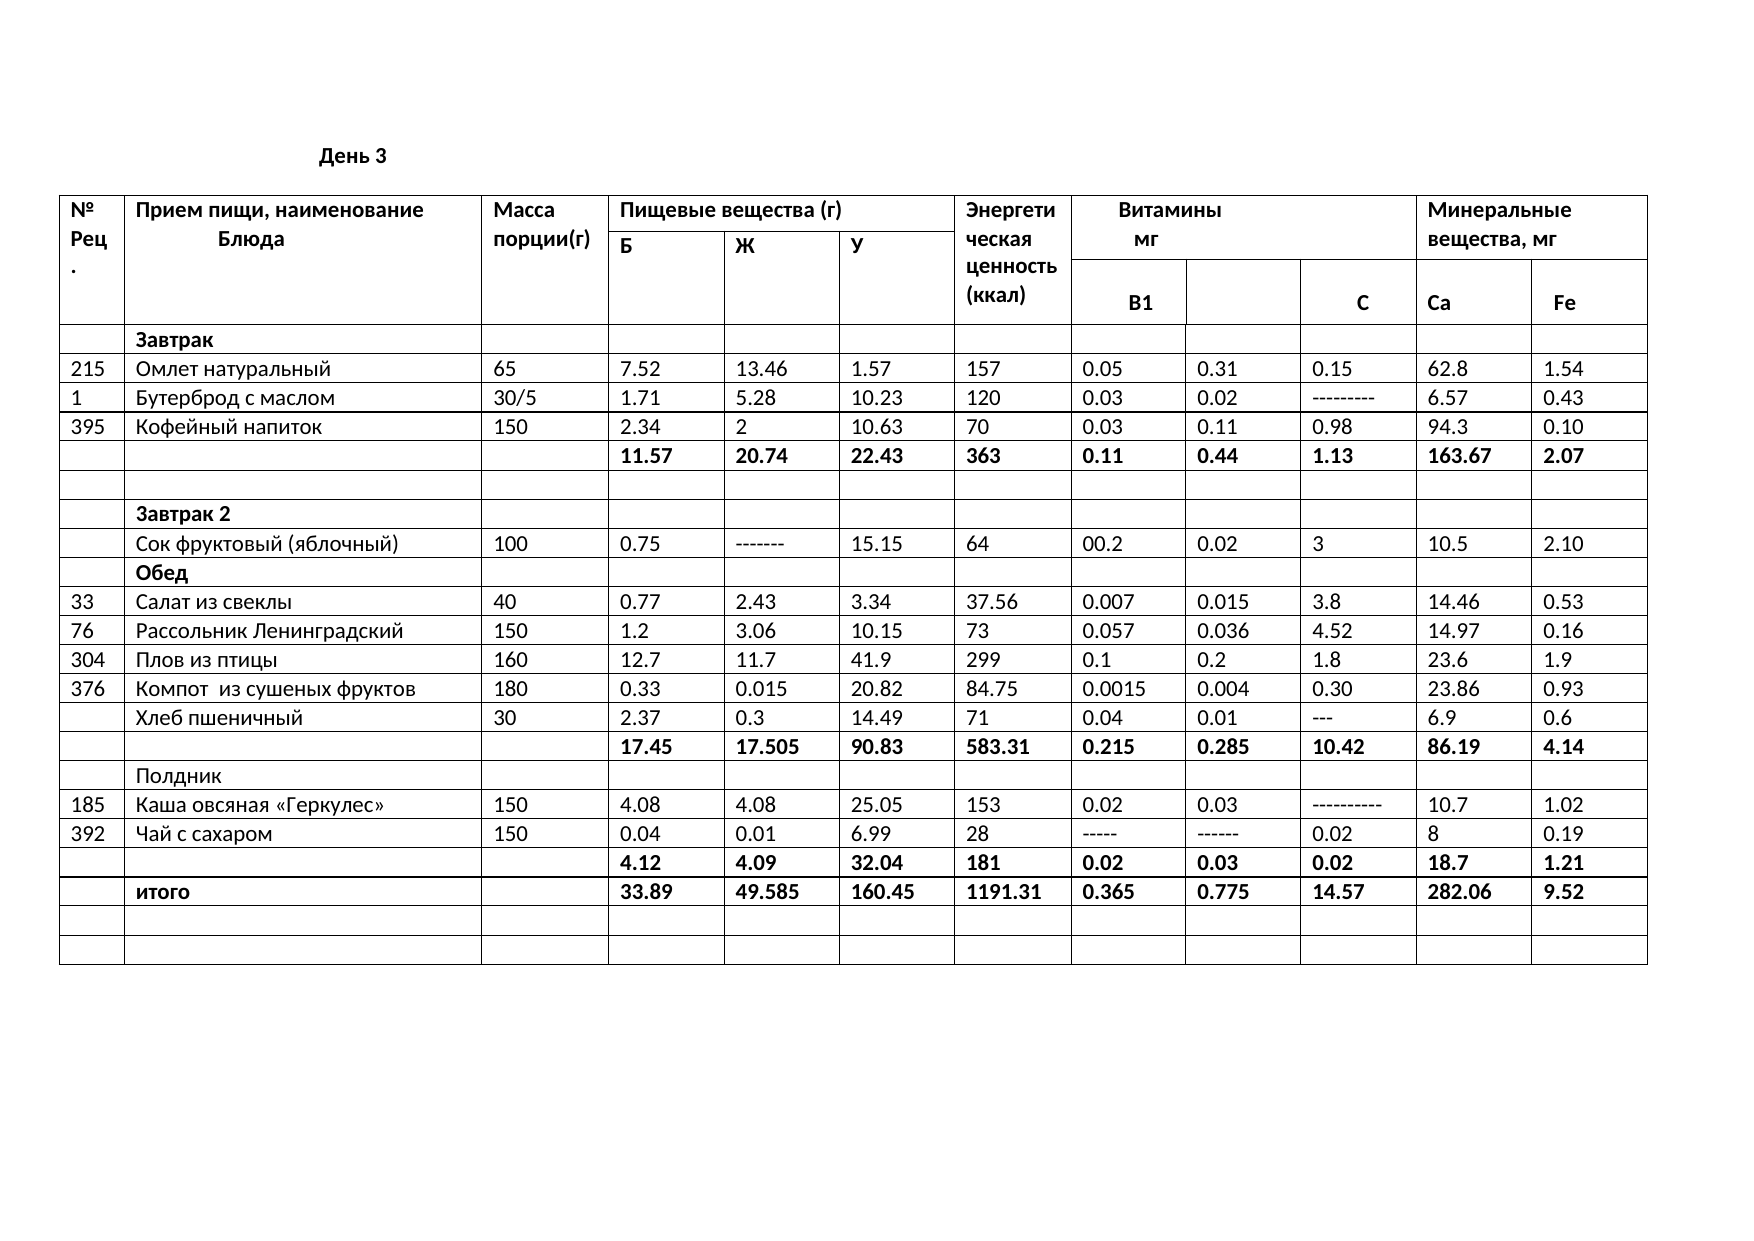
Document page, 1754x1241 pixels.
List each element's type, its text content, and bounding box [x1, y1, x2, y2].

table_cell 120 [955, 383, 1071, 411]
table_cell 0.01 [1186, 703, 1300, 731]
table_cell [60, 936, 124, 963]
table_cell 5.28 [725, 383, 839, 411]
table_cell 8 [1417, 819, 1531, 847]
table_cell 215 [60, 354, 124, 382]
table_cell [482, 761, 608, 789]
table_cell [609, 471, 724, 498]
table_cell С [1301, 260, 1416, 324]
table_cell 1.21 [1532, 848, 1647, 876]
table_cell 0.30 [1301, 674, 1416, 702]
table_cell [725, 936, 839, 963]
table_cell 0.02 [1301, 848, 1416, 876]
table_cell [1532, 906, 1647, 934]
table_cell 1191.31 [955, 878, 1071, 905]
table_cell [840, 471, 954, 498]
table_cell 0.007 [1072, 587, 1185, 615]
table_cell 0.015 [1186, 587, 1300, 615]
table_cell 0.98 [1301, 413, 1416, 440]
table_cell [60, 441, 124, 469]
table_cell 395 [60, 413, 124, 440]
table_cell [125, 906, 481, 934]
table_cell 1.13 [1301, 441, 1416, 469]
table_cell 84.75 [955, 674, 1071, 702]
table_cell [840, 325, 954, 353]
table_cell Каша овсяная «Геркулес» [125, 790, 481, 818]
table_cell Б [609, 232, 724, 324]
table_header Прием пищи, наименование Блюда [125, 196, 481, 324]
table_cell 2 [725, 413, 839, 440]
table_cell 14.57 [1301, 878, 1416, 905]
table_cell [609, 558, 724, 586]
table_cell 304 [60, 645, 124, 673]
table_cell 49.585 [725, 878, 839, 905]
table_cell Хлеб пшеничный [125, 703, 481, 731]
table_cell [1532, 558, 1647, 586]
table_cell Са [1417, 260, 1531, 324]
table_cell 23.86 [1417, 674, 1531, 702]
table_cell 30/5 [482, 383, 608, 411]
table_cell 0.01 [725, 819, 839, 847]
table_cell 25.05 [840, 790, 954, 818]
table_cell ------ [1186, 819, 1300, 847]
table_cell 1.57 [840, 354, 954, 382]
table_cell 1.9 [1532, 645, 1647, 673]
text День 3 [118, 142, 1636, 169]
table_cell 28 [955, 819, 1071, 847]
table_cell [60, 906, 124, 934]
table_cell ---------- [1301, 790, 1416, 818]
table_cell [1186, 761, 1300, 789]
table_cell 10.42 [1301, 732, 1416, 760]
table_cell [1301, 325, 1416, 353]
table_cell [482, 878, 608, 905]
table_cell 0.03 [1186, 848, 1300, 876]
table_cell 376 [60, 674, 124, 702]
table_cell [60, 703, 124, 731]
table_cell [482, 906, 608, 934]
table_cell 0.057 [1072, 616, 1185, 644]
table_cell [840, 500, 954, 528]
table_cell В1 [1072, 260, 1186, 324]
table_cell 4.12 [609, 848, 724, 876]
table_cell 100 [482, 529, 608, 557]
table_cell [1301, 500, 1416, 528]
table_cell [60, 878, 124, 905]
table_cell [1072, 558, 1185, 586]
table_cell ----- [1072, 819, 1185, 847]
table_cell 37.56 [955, 587, 1071, 615]
table_cell 0.02 [1072, 848, 1185, 876]
table_cell 0.6 [1532, 703, 1647, 731]
table_cell 0.44 [1186, 441, 1300, 469]
table_cell 0.03 [1072, 383, 1185, 411]
table_cell [1186, 936, 1300, 963]
table_cell 64 [955, 529, 1071, 557]
table_cell 0.02 [1301, 819, 1416, 847]
table_cell 2.37 [609, 703, 724, 731]
table_cell [1417, 558, 1531, 586]
table_cell [1301, 558, 1416, 586]
table_header Масса порции(г) [482, 196, 608, 324]
table_cell [725, 906, 839, 934]
table_cell [609, 906, 724, 934]
table_cell Завтрак [125, 325, 481, 353]
table_cell [482, 936, 608, 963]
table_cell [1186, 325, 1300, 353]
table_cell Бутерброд с маслом [125, 383, 481, 411]
table_cell 0.11 [1072, 441, 1185, 469]
table_cell 153 [955, 790, 1071, 818]
table_cell 150 [482, 413, 608, 440]
table_cell [725, 558, 839, 586]
table_cell 181 [955, 848, 1071, 876]
table_cell 0.0015 [1072, 674, 1185, 702]
table_cell 62.8 [1417, 354, 1531, 382]
table_cell 2.34 [609, 413, 724, 440]
table_cell [725, 761, 839, 789]
table_cell 65 [482, 354, 608, 382]
table_cell [609, 500, 724, 528]
table_cell Кофейный напиток [125, 413, 481, 440]
table_cell [1532, 761, 1647, 789]
table_cell [955, 558, 1071, 586]
table_cell итого [125, 878, 481, 905]
table_cell [60, 761, 124, 789]
table_cell 14.49 [840, 703, 954, 731]
table_cell Fе [1532, 260, 1647, 324]
table_cell 7.52 [609, 354, 724, 382]
table_cell [840, 761, 954, 789]
table_cell У [840, 232, 954, 324]
table_cell [1186, 558, 1300, 586]
table_cell 1.71 [609, 383, 724, 411]
table_cell --- [1301, 703, 1416, 731]
table_cell 0.77 [609, 587, 724, 615]
table_header № Рец. [60, 196, 124, 324]
table_cell 1.54 [1532, 354, 1647, 382]
table_cell [1417, 906, 1531, 934]
table_cell 0.1 [1072, 645, 1185, 673]
table_cell [1417, 761, 1531, 789]
table_cell 0.02 [1072, 790, 1185, 818]
table_cell [1072, 906, 1185, 934]
table_cell 160 [482, 645, 608, 673]
table_cell 4.52 [1301, 616, 1416, 644]
table_cell 1.2 [609, 616, 724, 644]
table_cell 0.015 [725, 674, 839, 702]
table_cell 4.08 [609, 790, 724, 818]
table_cell [125, 732, 481, 760]
table_cell 3 [1301, 529, 1416, 557]
table_cell [1301, 906, 1416, 934]
table_cell 73 [955, 616, 1071, 644]
table_cell 33.89 [609, 878, 724, 905]
table_cell [60, 732, 124, 760]
table_cell 71 [955, 703, 1071, 731]
table_cell Компот из сушеных фруктов [125, 674, 481, 702]
table_cell [955, 325, 1071, 353]
table_cell 180 [482, 674, 608, 702]
table_cell 3.34 [840, 587, 954, 615]
table_cell [1187, 260, 1300, 324]
table_cell 20.82 [840, 674, 954, 702]
table_cell 10.7 [1417, 790, 1531, 818]
table_cell 0.036 [1186, 616, 1300, 644]
table_cell [125, 471, 481, 498]
table_cell [1301, 936, 1416, 963]
table_cell 12.7 [609, 645, 724, 673]
table_cell [1186, 906, 1300, 934]
table_cell 76 [60, 616, 124, 644]
table_header Пищевые вещества (г) [609, 196, 954, 231]
table_cell [482, 848, 608, 876]
table_cell [1186, 500, 1300, 528]
table_cell 14.97 [1417, 616, 1531, 644]
table_cell 157 [955, 354, 1071, 382]
table_cell [840, 906, 954, 934]
table_cell 10.63 [840, 413, 954, 440]
table_cell 4.09 [725, 848, 839, 876]
table_cell [1532, 325, 1647, 353]
table_cell 363 [955, 441, 1071, 469]
table_cell 33 [60, 587, 124, 615]
table_cell 0.05 [1072, 354, 1185, 382]
table_cell [60, 471, 124, 498]
table_cell 2.43 [725, 587, 839, 615]
table_cell 0.43 [1532, 383, 1647, 411]
table_cell 185 [60, 790, 124, 818]
table_cell [955, 500, 1071, 528]
table_cell 0.33 [609, 674, 724, 702]
table_cell 10.23 [840, 383, 954, 411]
table_cell 41.9 [840, 645, 954, 673]
table_cell [1417, 471, 1531, 498]
table_cell [725, 500, 839, 528]
table_cell [1532, 471, 1647, 498]
table_cell 299 [955, 645, 1071, 673]
table_cell [609, 325, 724, 353]
table_cell [125, 441, 481, 469]
table_cell 6.9 [1417, 703, 1531, 731]
table_cell [609, 936, 724, 963]
table_cell 3.06 [725, 616, 839, 644]
table_cell [60, 325, 124, 353]
table_cell [125, 936, 481, 963]
table_cell 3.8 [1301, 587, 1416, 615]
table_cell 0.3 [725, 703, 839, 731]
table_cell 392 [60, 819, 124, 847]
table_cell 0.02 [1186, 383, 1300, 411]
table_cell Обед [125, 558, 481, 586]
table_cell [60, 848, 124, 876]
table_cell [725, 471, 839, 498]
table_cell 0.775 [1186, 878, 1300, 905]
table_cell 1 [60, 383, 124, 411]
table_cell 0.04 [609, 819, 724, 847]
table_cell Полдник [125, 761, 481, 789]
table_cell 0.02 [1186, 529, 1300, 557]
table_cell [482, 441, 608, 469]
table_cell 282.06 [1417, 878, 1531, 905]
table_cell 0.10 [1532, 413, 1647, 440]
table_cell [1072, 936, 1185, 963]
table_cell 150 [482, 819, 608, 847]
table_cell [955, 906, 1071, 934]
table_cell 0.04 [1072, 703, 1185, 731]
table_cell [482, 558, 608, 586]
table_cell [1532, 936, 1647, 963]
table_cell 1.02 [1532, 790, 1647, 818]
table_cell 9.52 [1532, 878, 1647, 905]
table_cell 583.31 [955, 732, 1071, 760]
table_cell [482, 500, 608, 528]
table_cell 10.15 [840, 616, 954, 644]
table_header Витамины мг [1072, 196, 1416, 258]
table_cell 20.74 [725, 441, 839, 469]
table_cell 22.43 [840, 441, 954, 469]
table_cell 40 [482, 587, 608, 615]
table_cell [482, 471, 608, 498]
table_cell 150 [482, 616, 608, 644]
table_cell [1301, 471, 1416, 498]
table_cell [60, 500, 124, 528]
table_cell 0.16 [1532, 616, 1647, 644]
table_cell 1.8 [1301, 645, 1416, 673]
table_cell 13.46 [725, 354, 839, 382]
table_cell 11.7 [725, 645, 839, 673]
table_cell 163.67 [1417, 441, 1531, 469]
table_cell [1072, 325, 1185, 353]
table_cell [955, 761, 1071, 789]
table_cell 3автрак 2 [125, 500, 481, 528]
table_cell 0.365 [1072, 878, 1185, 905]
table_cell [1417, 936, 1531, 963]
table_cell 15.15 [840, 529, 954, 557]
table_cell 17.45 [609, 732, 724, 760]
table_cell Плов из птицы [125, 645, 481, 673]
table_cell 6.99 [840, 819, 954, 847]
table_cell 0.215 [1072, 732, 1185, 760]
table_cell Сок фруктовый (яблочный) [125, 529, 481, 557]
table_cell 0.15 [1301, 354, 1416, 382]
table_cell [1301, 761, 1416, 789]
table_cell 18.7 [1417, 848, 1531, 876]
table_cell 4.08 [725, 790, 839, 818]
table_cell 4.14 [1532, 732, 1647, 760]
table_cell 0.11 [1186, 413, 1300, 440]
table_cell Чай с сахаром [125, 819, 481, 847]
table_cell 0.53 [1532, 587, 1647, 615]
table_header Минеральные вещества, мг [1417, 196, 1647, 258]
table_cell 0.31 [1186, 354, 1300, 382]
table_cell 14.46 [1417, 587, 1531, 615]
table_cell 23.6 [1417, 645, 1531, 673]
table_cell [609, 761, 724, 789]
table_cell 2.07 [1532, 441, 1647, 469]
table_cell Салат из свеклы [125, 587, 481, 615]
table_cell 0.75 [609, 529, 724, 557]
table_cell 0.2 [1186, 645, 1300, 673]
table_header Энергети ческая ценность (ккал) [955, 196, 1071, 324]
table_cell ------- [725, 529, 839, 557]
table_cell [125, 848, 481, 876]
table_cell 0.004 [1186, 674, 1300, 702]
table_cell [60, 529, 124, 557]
table_cell [955, 936, 1071, 963]
table_cell [1532, 500, 1647, 528]
table_cell 70 [955, 413, 1071, 440]
table_cell [482, 325, 608, 353]
table_cell [1072, 471, 1185, 498]
table_cell 2.10 [1532, 529, 1647, 557]
table_cell [60, 558, 124, 586]
table_cell 0.03 [1186, 790, 1300, 818]
table_cell [1072, 500, 1185, 528]
table_cell [1072, 761, 1185, 789]
table_cell 0.93 [1532, 674, 1647, 702]
table_cell 0.19 [1532, 819, 1647, 847]
table_cell 17.505 [725, 732, 839, 760]
table_cell [482, 732, 608, 760]
table_cell 150 [482, 790, 608, 818]
table_cell 0.285 [1186, 732, 1300, 760]
table_cell 30 [482, 703, 608, 731]
table_cell 10.5 [1417, 529, 1531, 557]
table_cell [840, 558, 954, 586]
table_cell [1417, 325, 1531, 353]
table_cell 6.57 [1417, 383, 1531, 411]
table_cell --------- [1301, 383, 1416, 411]
table_cell 11.57 [609, 441, 724, 469]
table_cell 00.2 [1072, 529, 1185, 557]
table_cell [1417, 500, 1531, 528]
table_cell [725, 325, 839, 353]
table_cell Омлет натуральный [125, 354, 481, 382]
table_cell 86.19 [1417, 732, 1531, 760]
table_cell 94.3 [1417, 413, 1531, 440]
table_cell Рассольник Ленинградский [125, 616, 481, 644]
table_cell 160.45 [840, 878, 954, 905]
table_cell 32.04 [840, 848, 954, 876]
table_cell 90.83 [840, 732, 954, 760]
table_cell [1186, 471, 1300, 498]
table_cell 0.03 [1072, 413, 1185, 440]
table_cell Ж [725, 232, 839, 324]
table_cell [840, 936, 954, 963]
table_cell [955, 471, 1071, 498]
